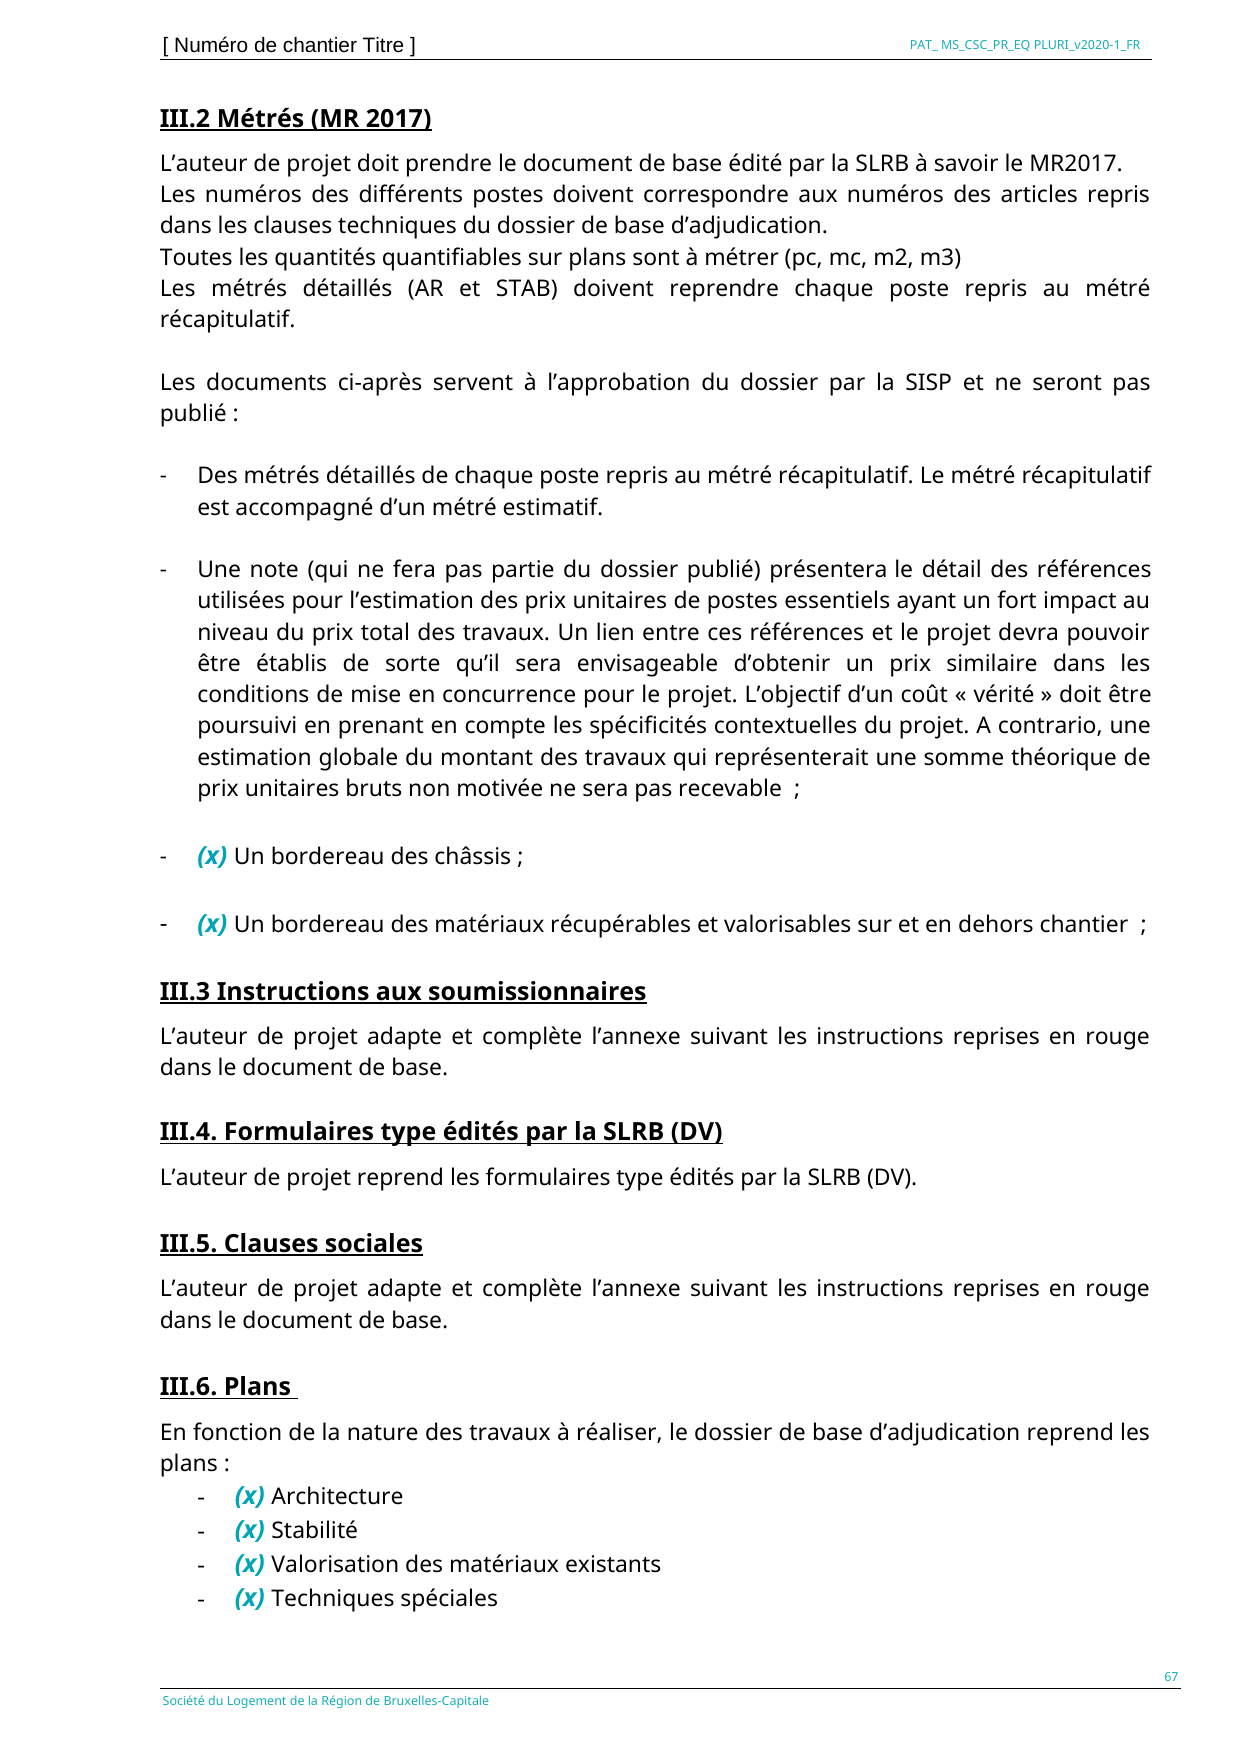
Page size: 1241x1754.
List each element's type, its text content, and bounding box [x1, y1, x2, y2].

list (x) Un bordereau des matériaux récupérables et valorisables sur et en dehors chantier ; [159, 905, 1152, 939]
list Une note (qui ne fera pas partie du dossier publié) présentera le détail des références utilisées pour l’estimation des prix unitaires de postes essentiels ayant un fort impact au niveau du prix total des travaux. Un lien entre ces références et le projet devra pouvoir être établis de sorte qu’il sera envisageable d’obtenir un prix similaire dans les conditions de mise en concurrence pour le projet. L’objectif d’un coût « vérité » doit être poursuivi en prenant en compte les spécificités contextuelles du projet. A contrario, une estimation globale du montant des travaux qui représenterait une somme théorique de prix unitaires bruts non motivée ne sera pas recevable ; [159, 553, 1152, 803]
subtitle III.3 Instructions aux soumissionnaires [159, 973, 1152, 1008]
text L’auteur de projet reprend les formulaires type édités par la SLRB (DV). [159, 1160, 1152, 1192]
text Les métrés détaillés (AR et STAB) doivent reprendre chaque poste repris au métré récapitulatif. [159, 272, 1152, 334]
text En fonction de la nature des travaux à réaliser, le dossier de base d’adjudication reprend les plans : [159, 1415, 1152, 1478]
text L’auteur de projet adapte et complète l’annexe suivant les instructions reprises en rouge dans le document de base. [159, 1020, 1152, 1083]
list Des métrés détaillés de chaque poste repris au métré récapitulatif. Le métré récapitulatif est accompagné d’un métré estimatif. [159, 459, 1152, 522]
list (x) Techniques spéciales [197, 1580, 1152, 1614]
text Les numéros des différents postes doivent correspondre aux numéros des articles repris dans les clauses techniques du dossier de base d’adjudication. [159, 178, 1152, 241]
text Les documents ci-après servent à l’approbation du dossier par la SISP et ne seront pas publié : [159, 366, 1152, 428]
subtitle III.5. Clauses sociales [159, 1226, 1152, 1260]
list (x) Stabilité [197, 1512, 1152, 1546]
text Toutes les quantités quantifiables sur plans sont à métrer (pc, mc, m2, m3) [159, 241, 1152, 272]
list (x) Un bordereau des châssis ; [159, 837, 1152, 871]
subtitle III.4. Formulaires type édités par la SLRB (DV) [159, 1114, 1152, 1148]
list (x) Valorisation des matériaux existants [197, 1546, 1152, 1580]
subtitle III.6. Plans [159, 1369, 1152, 1403]
list (x) Architecture [197, 1478, 1152, 1512]
text L’auteur de projet doit prendre le document de base édité par la SLRB à savoir le MR2017. [159, 147, 1152, 178]
text L’auteur de projet adapte et complète l’annexe suivant les instructions reprises en rouge dans le document de base. [159, 1272, 1152, 1335]
subtitle III.2 Métrés (MR 2017) [159, 100, 1152, 134]
